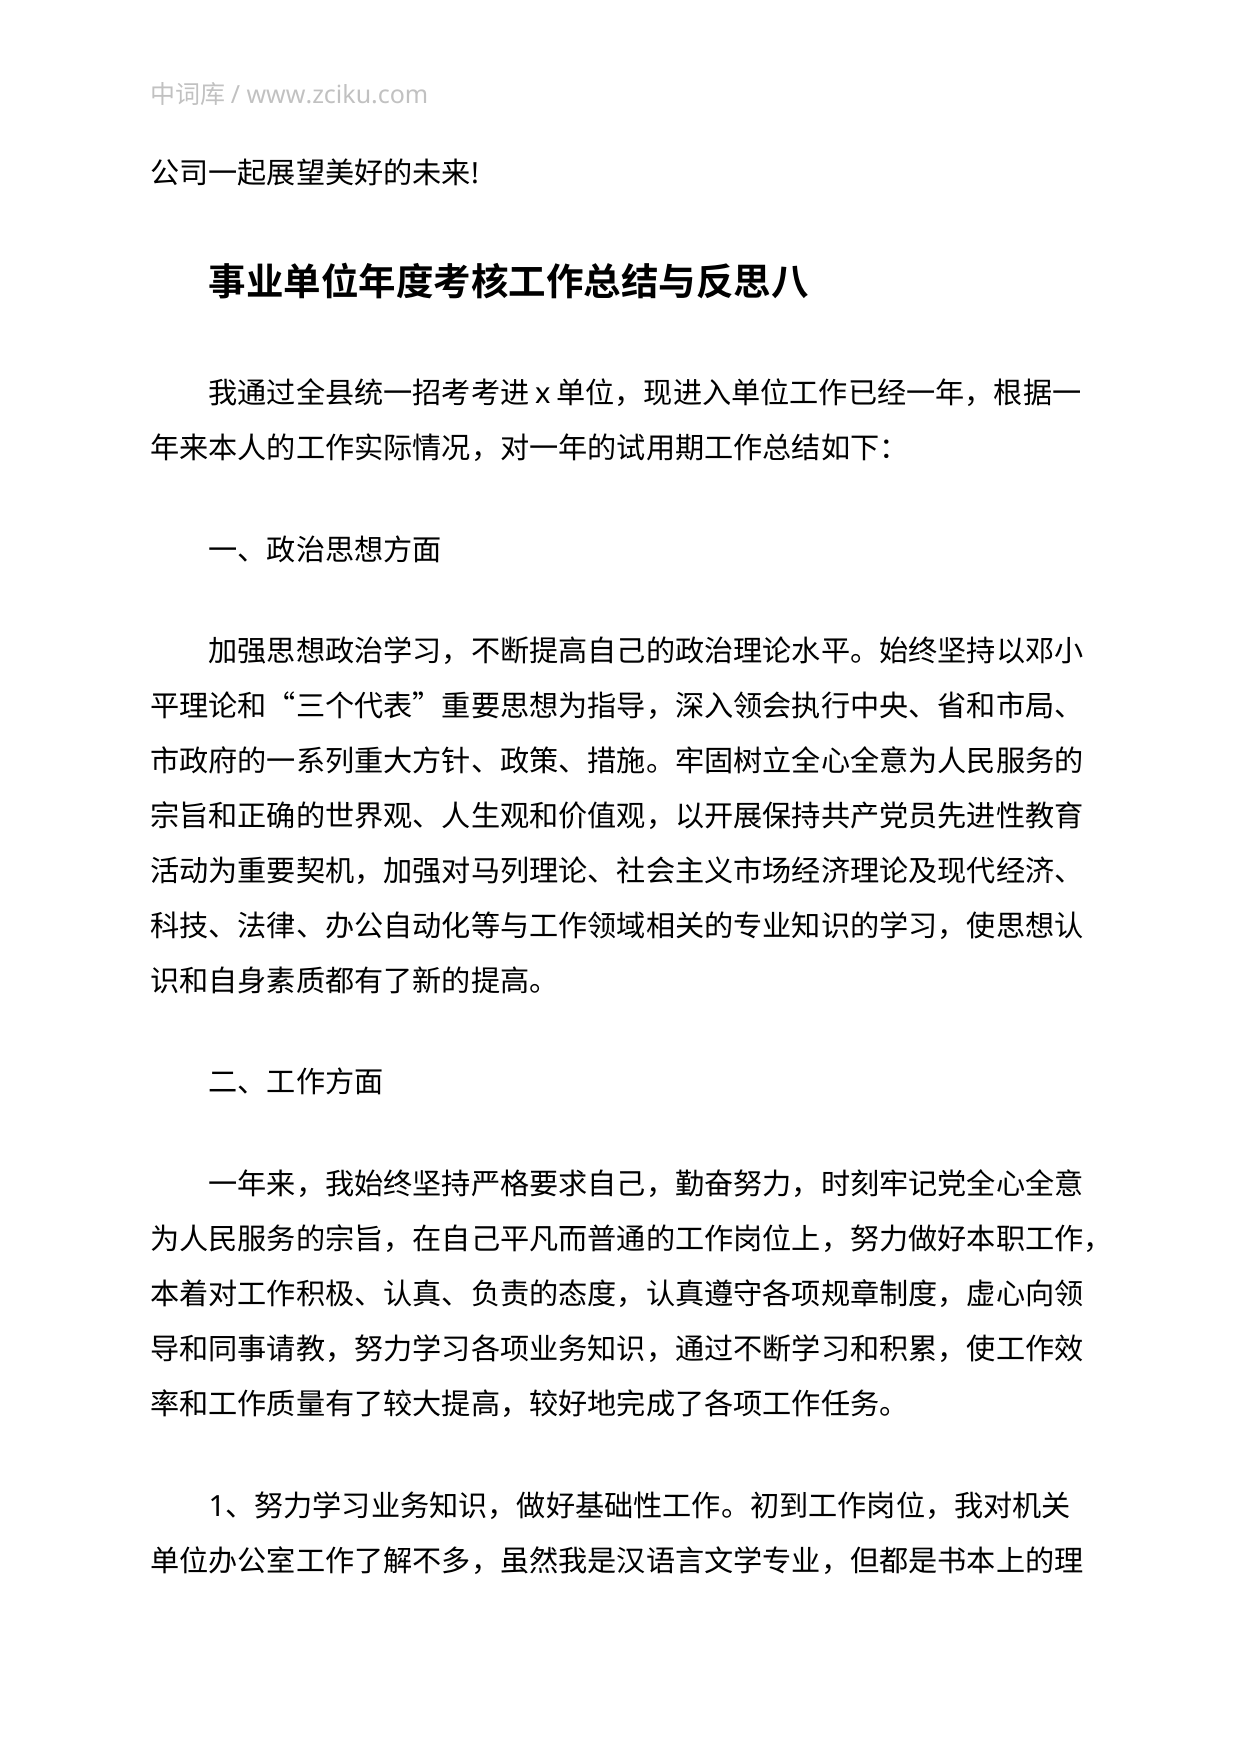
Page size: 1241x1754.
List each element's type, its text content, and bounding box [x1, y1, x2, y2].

text 加强思想政治学习，不断提高自己的政治理论水平。始终坚持以邓小平理论和“三个代表”重要思想为指导，深入领会执行中央、省和市局、市政府的一系列重大方针、政策、措施。牢固树立全心全意为人民服务的宗旨和正确的世界观、人生观和价值观，以开展保持共产党员先进性教育活动为重要契机，加强对马列理论、社会主义市场经济理论及现代经济、科技、法律、办公自动化等与工作领域相关的专业知识的学习，使思想认识和自身素质都有了新的提高。 [150, 628, 1090, 999]
text 事业单位年度考核工作总结与反思八 [150, 252, 1090, 306]
text 我通过全县统一招考考进x单位，现进入单位工作已经一年，根据一年来本人的工作实际情况，对一年的试用期工作总结如下： [150, 369, 1090, 467]
text 一、政治思想方面 [150, 526, 1090, 568]
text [150, 1482, 1090, 1579]
text 二、工作方面 [150, 1059, 1090, 1101]
text 一年来，我始终坚持严格要求自己，勤奋努力，时刻牢记党全心全意为人民服务的宗旨，在自己平凡而普通的工作岗位上，努力做好本职工作，本着对工作积极、认真、负责的态度，认真遵守各项规章制度，虚心向领导和同事请教，努力学习各项业务知识，通过不断学习和积累，使工作效率和工作质量有了较大提高，较好地完成了各项工作任务。 [150, 1161, 1090, 1423]
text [150, 150, 1090, 192]
